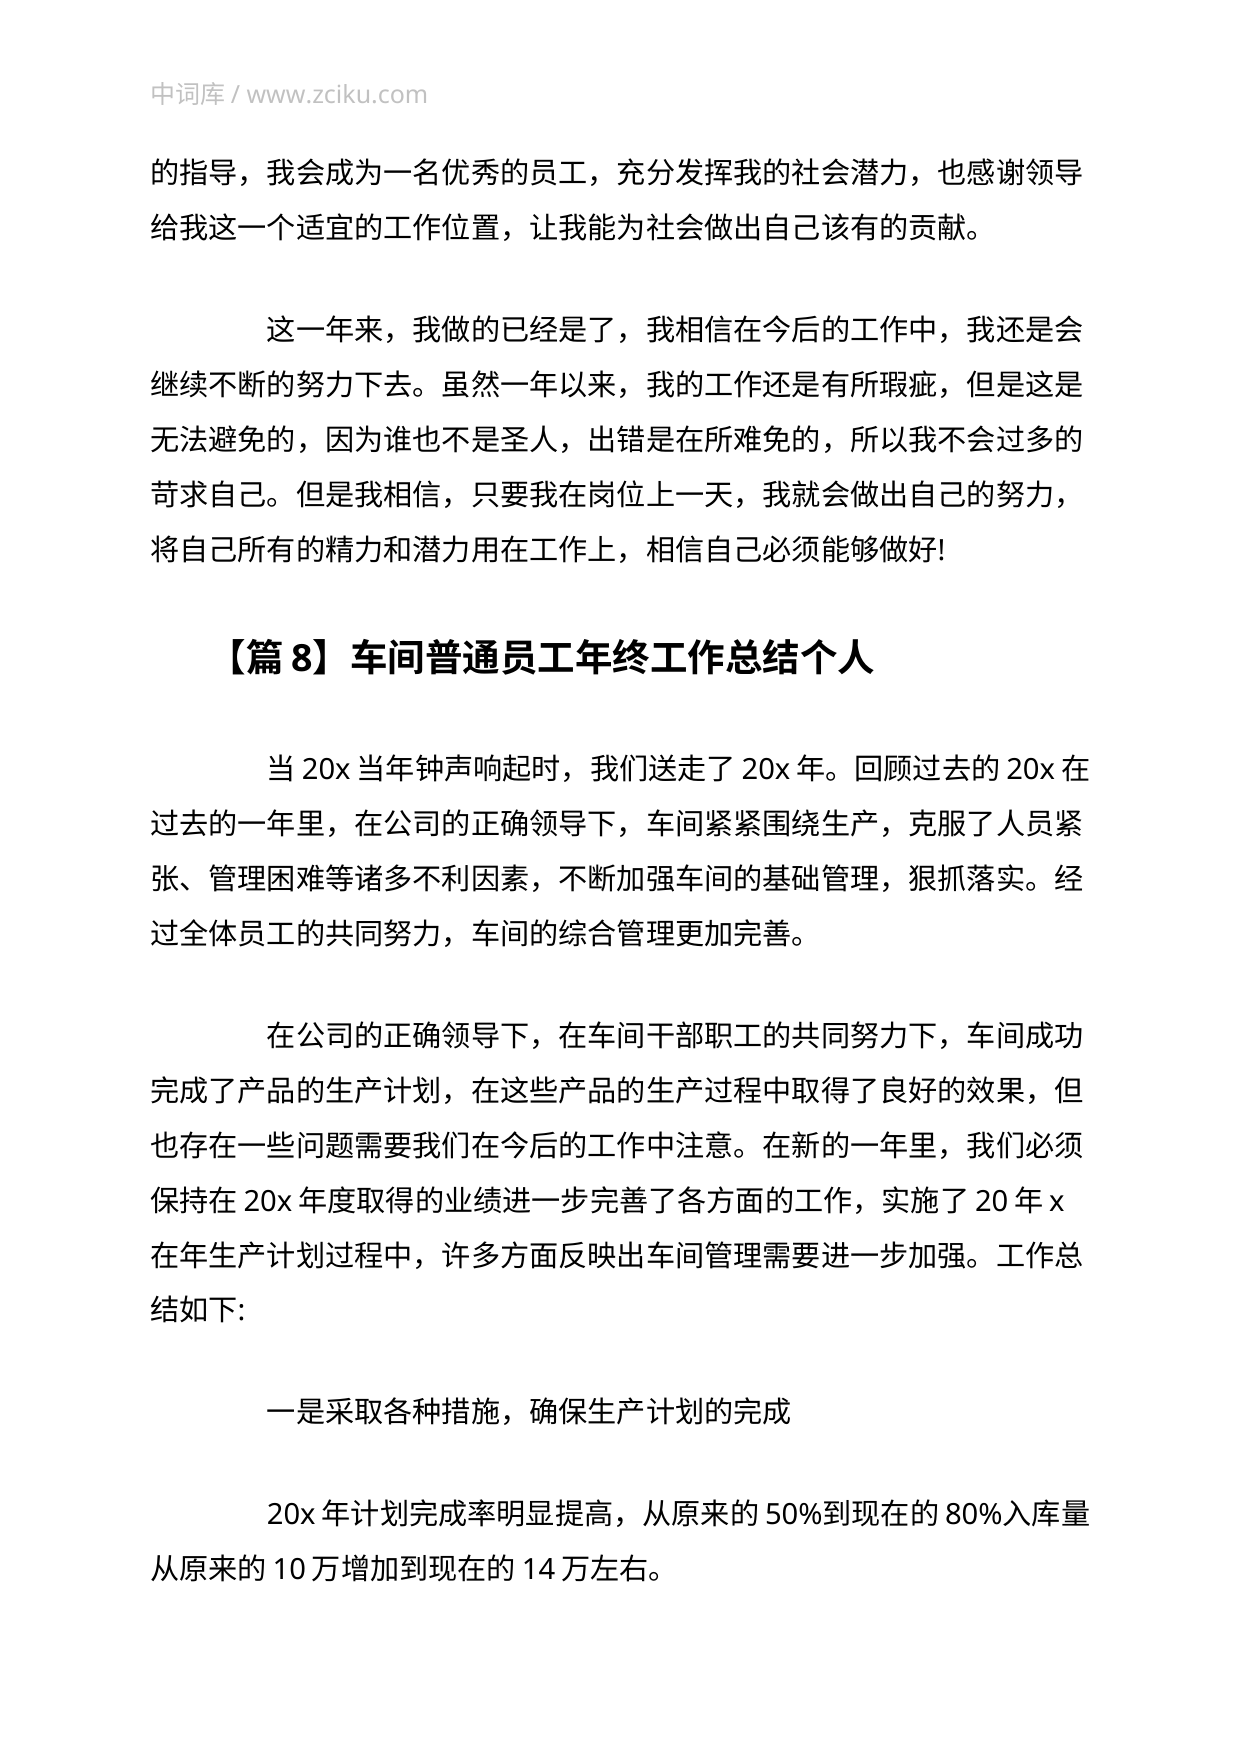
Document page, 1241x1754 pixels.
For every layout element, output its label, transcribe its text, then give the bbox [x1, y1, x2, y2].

text 【篇8】车间普通员工年终工作总结个人 [150, 628, 1090, 683]
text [150, 150, 1090, 247]
text 在公司的正确领导下，在车间干部职工的共同努力下，车间成功完成了产品的生产计划，在这些产品的生产过程中取得了良好的效果，但也存在一些问题需要我们在今后的工作中注意。在新的一年里，我们必须保持在20x年度取得的业绩进一步完善了各方面的工作，实施了20年x在年生产计划过程中，许多方面反映出车间管理需要进一步加强。工作总结如下: [150, 1012, 1090, 1329]
text 20x年计划完成率明显提高，从原来的50%到现在的80%入库量从原来的10万增加到现在的14万左右。 [150, 1491, 1090, 1588]
text 一是采取各种措施，确保生产计划的完成 [150, 1389, 1090, 1431]
text 这一年来，我做的已经是了，我相信在今后的工作中，我还是会继续不断的努力下去。虽然一年以来，我的工作还是有所瑕疵，但是这是无法避免的，因为谁也不是圣人，出错是在所难免的，所以我不会过多的苛求自己。但是我相信，只要我在岗位上一天，我就会做出自己的努力，将自己所有的精力和潜力用在工作上，相信自己必须能够做好! [150, 307, 1090, 569]
text 当20x当年钟声响起时，我们送走了20x年。回顾过去的20x在过去的一年里，在公司的正确领导下，车间紧紧围绕生产，克服了人员紧张、管理困难等诸多不利因素，不断加强车间的基础管理，狠抓落实。经过全体员工的共同努力，车间的综合管理更加完善。 [150, 746, 1090, 953]
